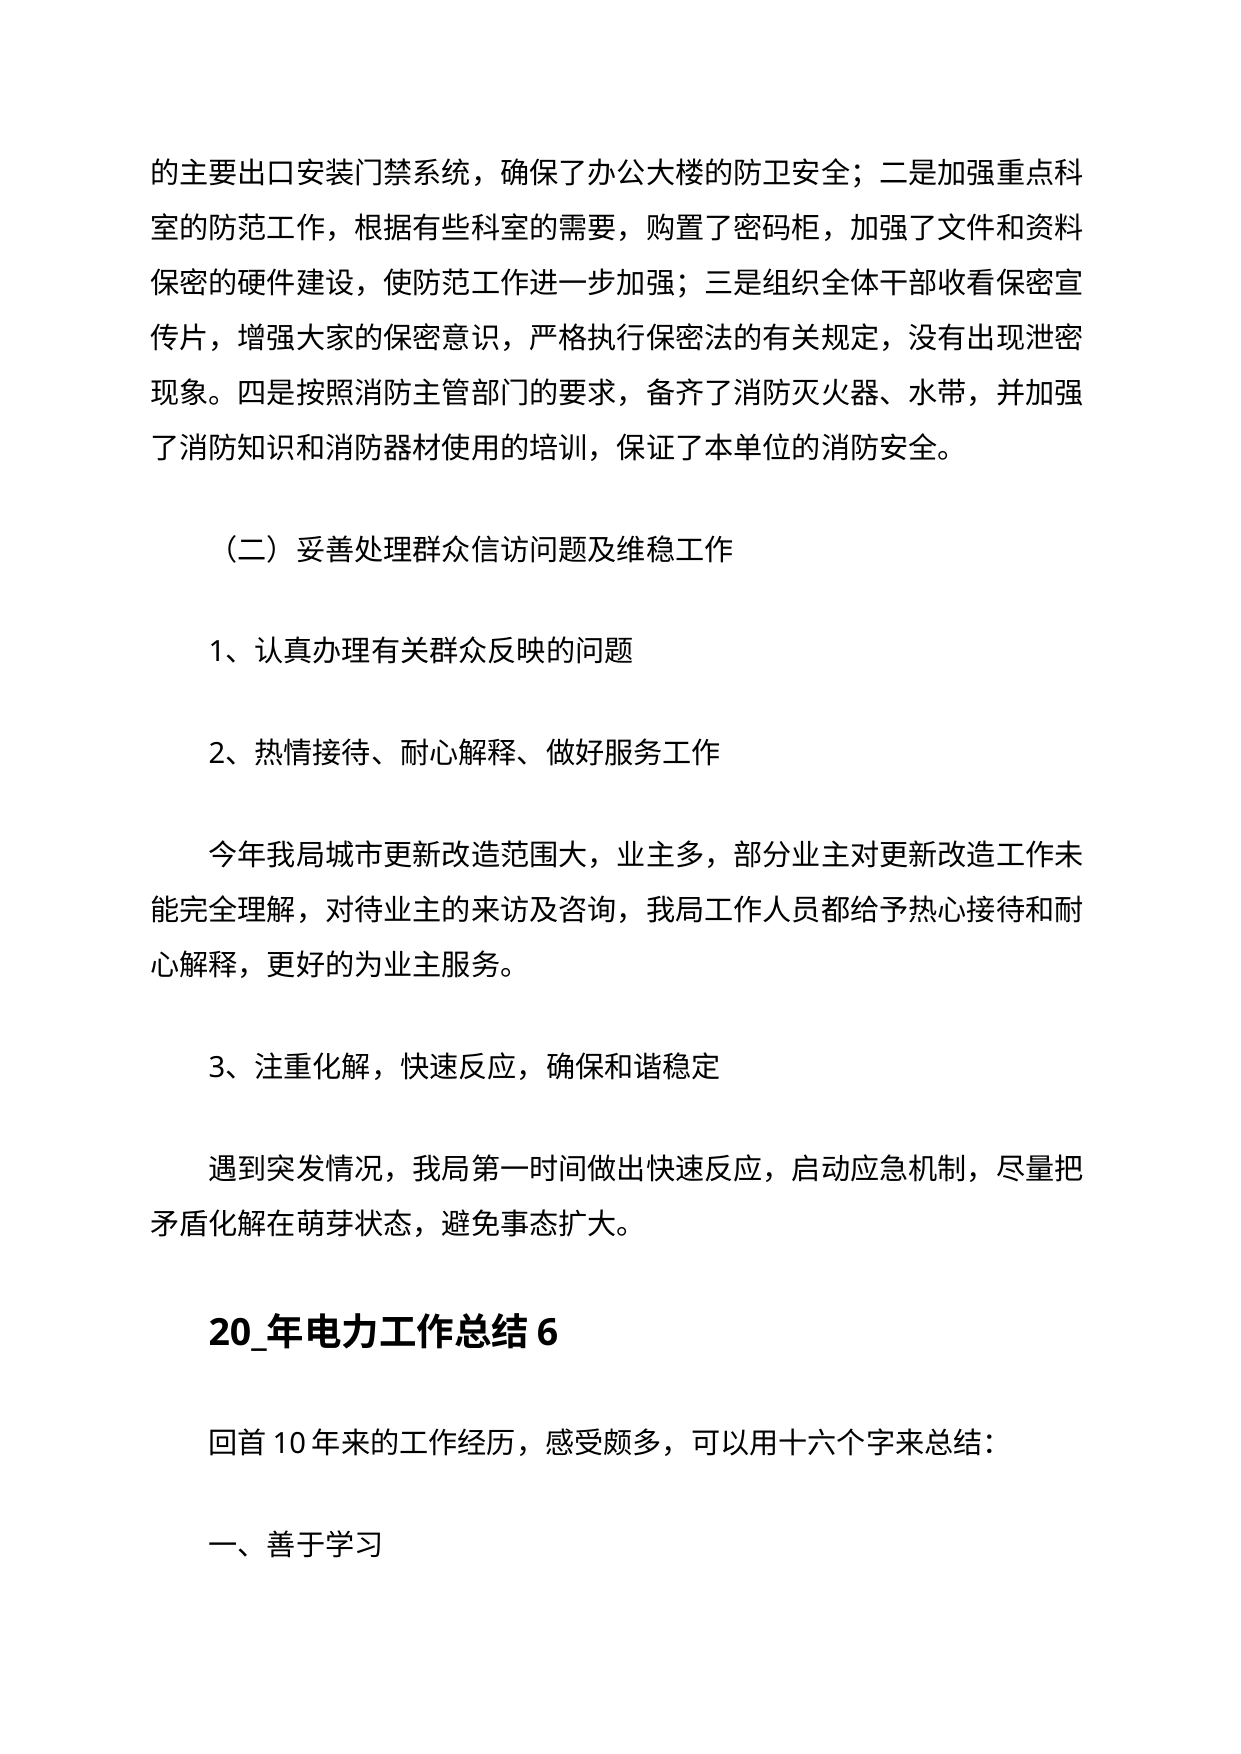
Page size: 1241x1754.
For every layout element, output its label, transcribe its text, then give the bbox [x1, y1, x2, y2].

text 一、善于学习 [150, 1522, 1090, 1564]
text 20_年电力工作总结6 [150, 1302, 1090, 1357]
text （二）妥善处理群众信访问题及维稳工作 [150, 526, 1090, 568]
text 回首10年来的工作经历，感受颇多，可以用十六个字来总结： [150, 1420, 1090, 1462]
text 遇到突发情况，我局第一时间做出快速反应，启动应急机制，尽量把矛盾化解在萌芽状态，避免事态扩大。 [150, 1146, 1090, 1243]
text 今年我局城市更新改造范围大，业主多，部分业主对更新改造工作未能完全理解，对待业主的来访及咨询，我局工作人员都给予热心接待和耐心解释，更好的为业主服务。 [150, 832, 1090, 984]
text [150, 150, 1090, 467]
text 2、热情接待、耐心解释、做好服务工作 [150, 730, 1090, 772]
text 1、认真办理有关群众反映的问题 [150, 628, 1090, 670]
text 3、注重化解，快速反应，确保和谐稳定 [150, 1043, 1090, 1086]
